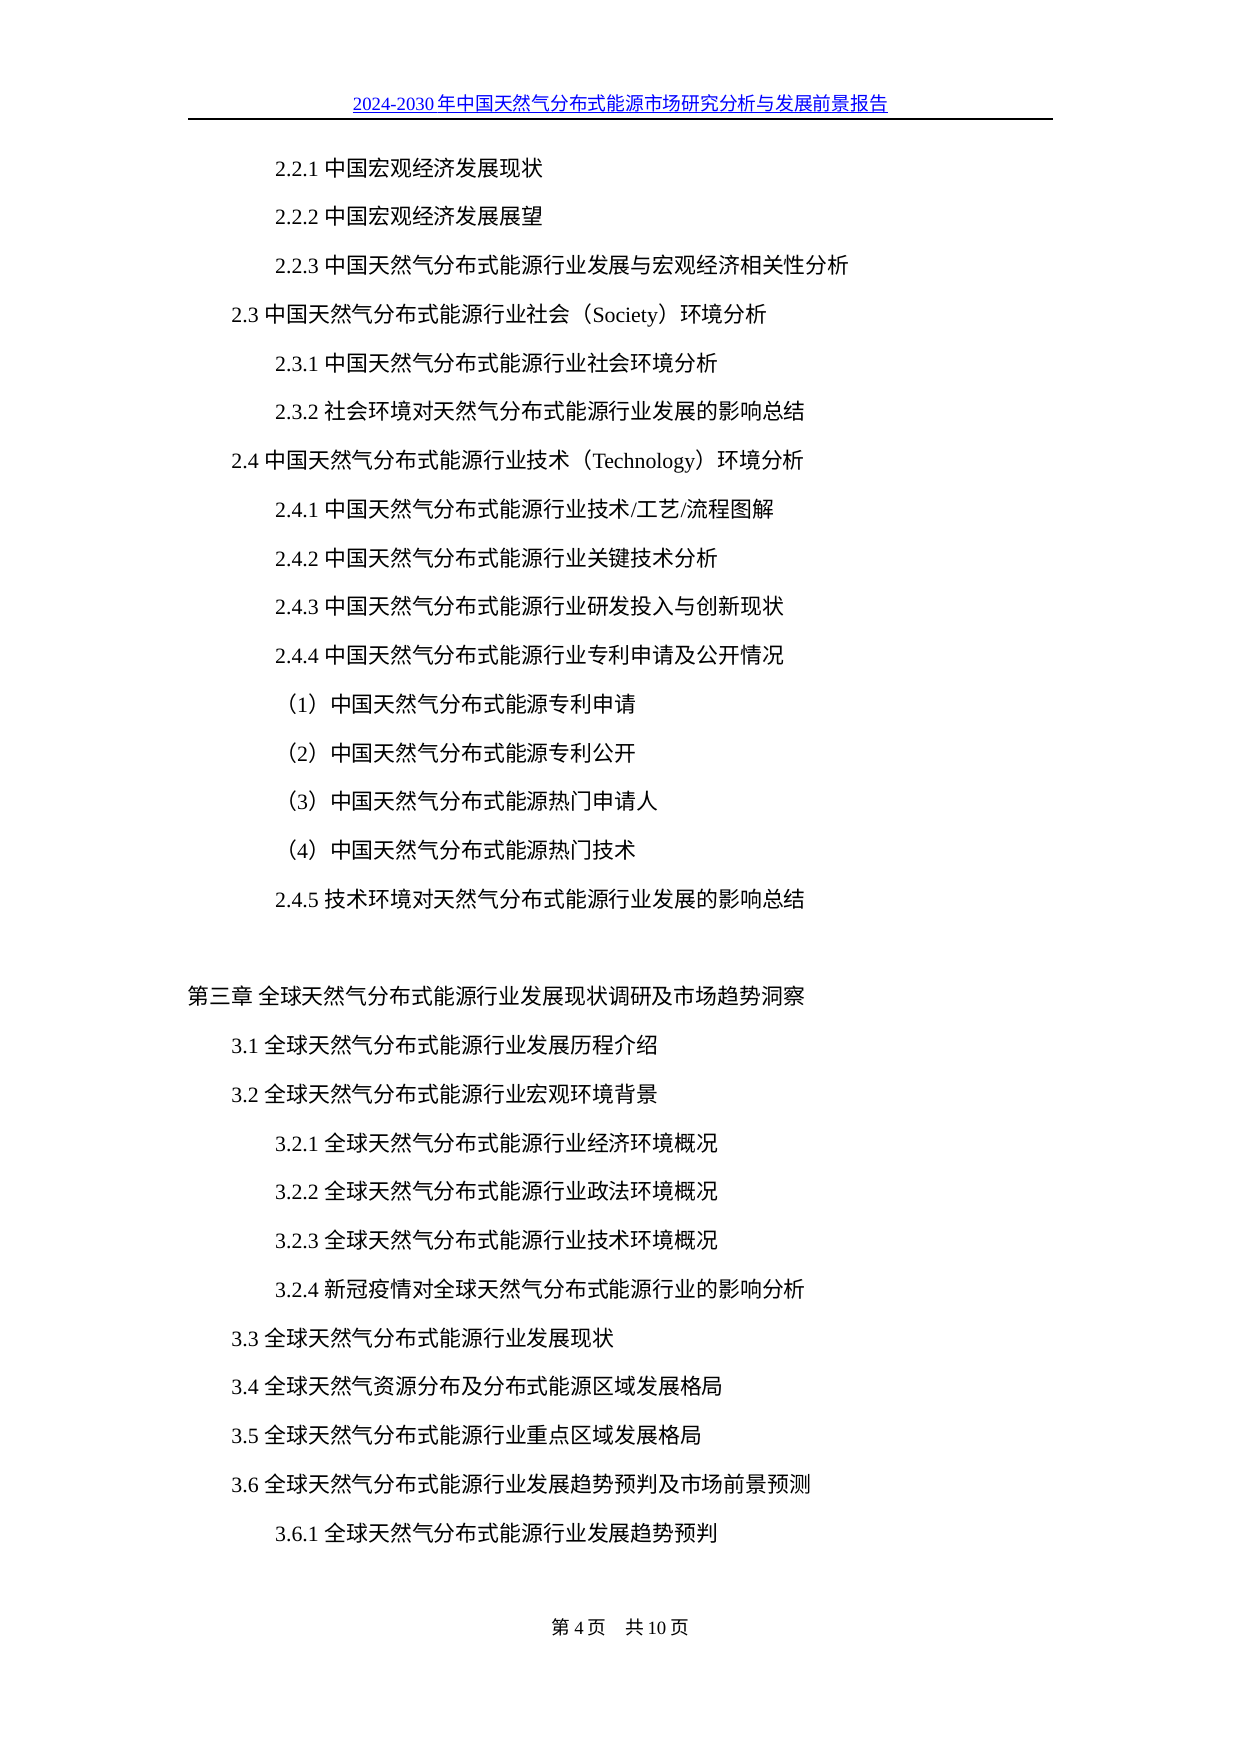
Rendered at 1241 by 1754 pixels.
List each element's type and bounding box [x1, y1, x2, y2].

text [187, 150, 1053, 1548]
